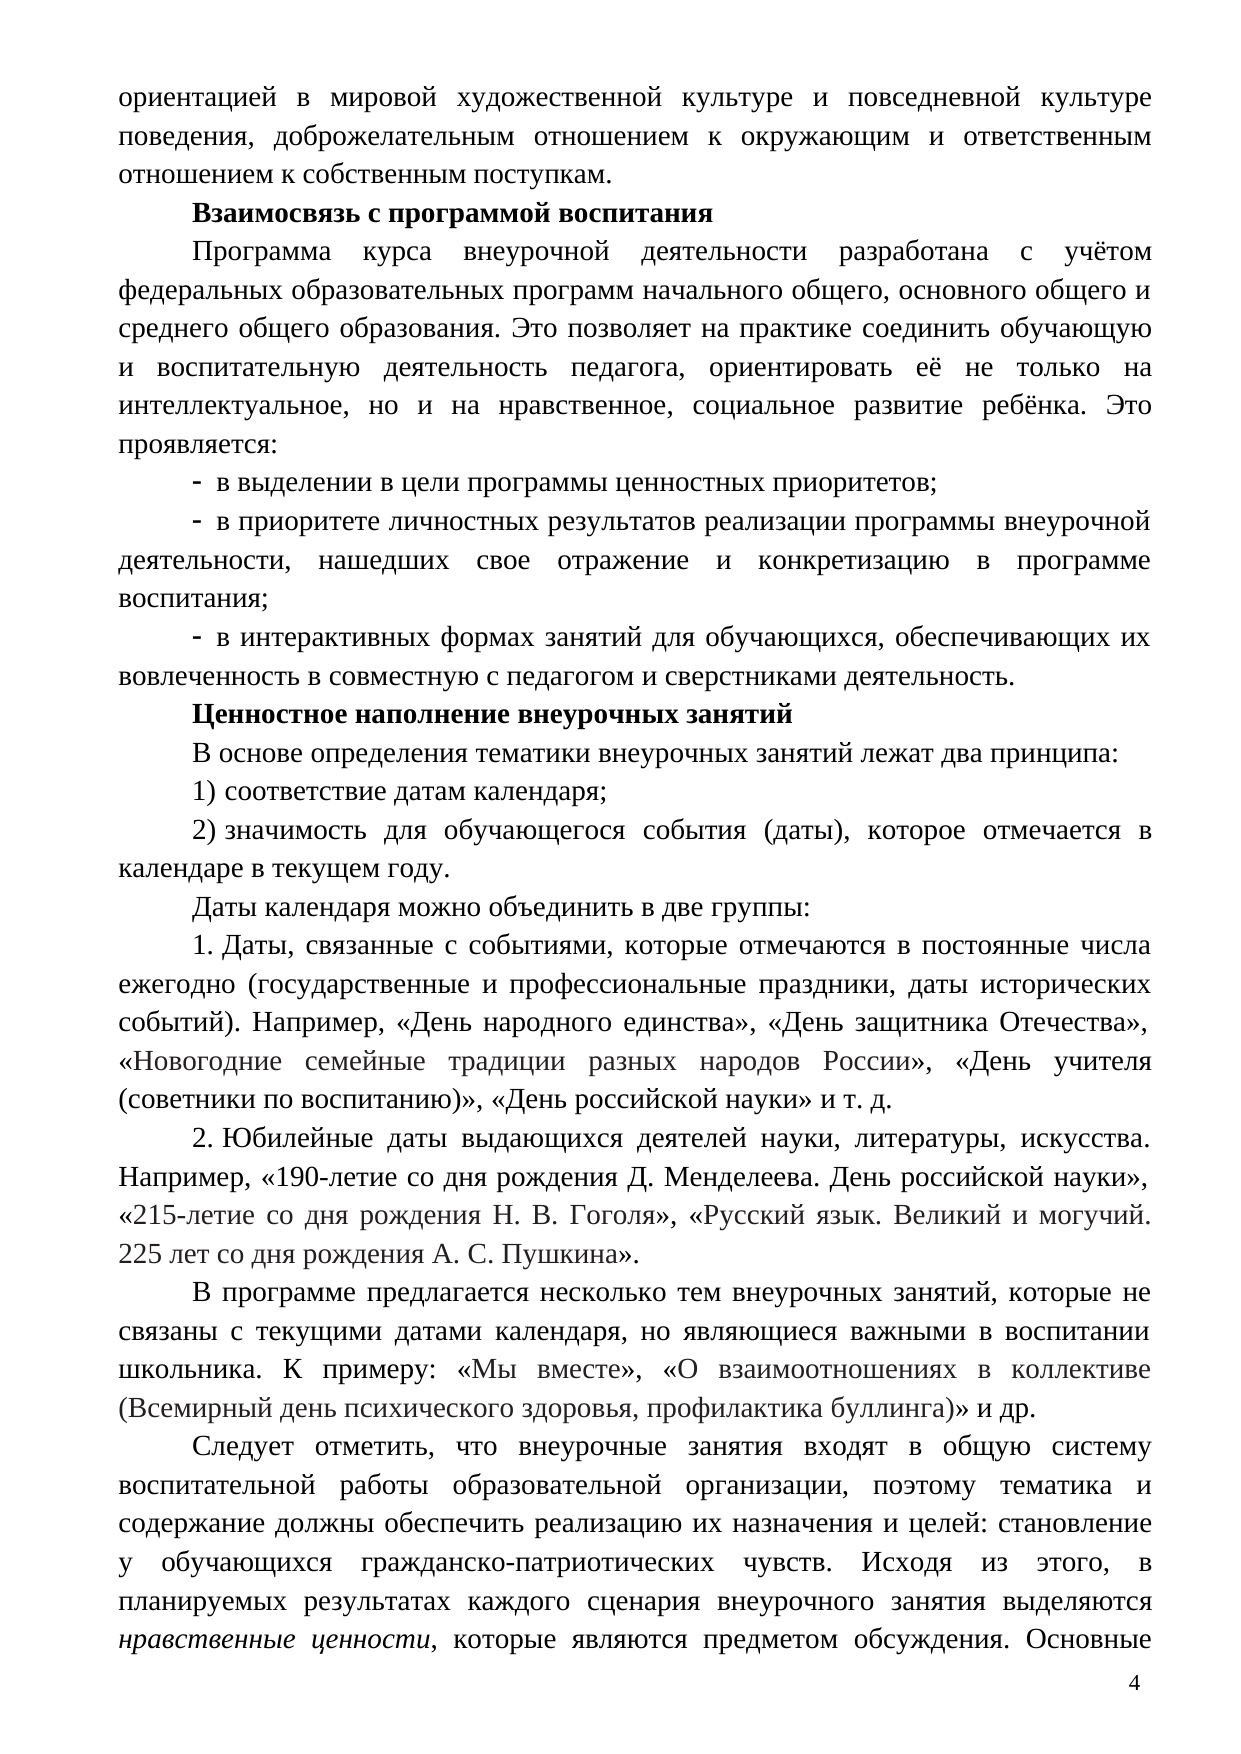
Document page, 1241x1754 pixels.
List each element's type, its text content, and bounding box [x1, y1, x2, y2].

subtitle Ценностное наполнение внеурочных занятий [192, 696, 1165, 730]
list в приоритете личностных результатов реализации программы внеурочной деятельности, нашедших свое отражение и конкретизацию в программе воспитания; [118, 503, 1151, 614]
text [118, 1428, 1152, 1655]
text «Новогодние семейные традиции разных народов России», «День учителя (советники по воспитанию)», «День российской науки» и т. д. [118, 1043, 1152, 1115]
list Юбилейные даты выдающихся деятелей науки, литературы, искусства. Например, «190-летие со дня рождения Д. Менделеева. День российской науки», [118, 1120, 1151, 1192]
text школьника. К примеру: «Мы вместе», «О взаимоотношениях в коллективе (Всемирный день психического здоровья, профилактика буллинга)» и др. [118, 1351, 1152, 1423]
text В основе определения тематики внеурочных занятий лежат два принципа: [192, 735, 1165, 768]
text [118, 79, 1152, 190]
list соответствие датам календаря; [192, 773, 1165, 807]
text В программе предлагается несколько тем внеурочных занятий, которые не связаны с текущими датами календаря, но являющиеся важными в воспитании [118, 1274, 1152, 1346]
list в выделении в цели программы ценностных приоритетов; [192, 464, 1165, 498]
list Даты, связанные с событиями, которые отмечаются в постоянные числа ежегодно (государственные и профессиональные праздники, даты исторических событий). Например, «День народного единства», «День защитника Отечества», [118, 927, 1152, 1038]
list значимость для обучающегося события (даты), которое отмечается в календаре в текущем году. [118, 812, 1152, 884]
text «215-летие со дня рождения Н. В. Гоголя», «Русский язык. Великий и могучий. 225 лет со дня рождения А. С. Пушкина». [118, 1197, 1152, 1269]
text Даты календаря можно объединить в две группы: [192, 889, 1165, 922]
text Программа курса внеурочной деятельности разработана с учётом федеральных образовательных программ начального общего, основного общего и среднего общего образования. Это позволяет на практике соединить обучающую и воспитательную деятельность педагога, ориентировать её не только на интеллектуальное, но и на нравственное, социальное развитие ребёнка. Это проявляется: [118, 233, 1152, 459]
list в интерактивных формах занятий для обучающихся, обеспечивающих их вовлеченность в совместную с педагогом и сверстниками деятельность. [118, 619, 1152, 691]
subtitle Взаимосвязь с программой воспитания [192, 195, 1165, 228]
